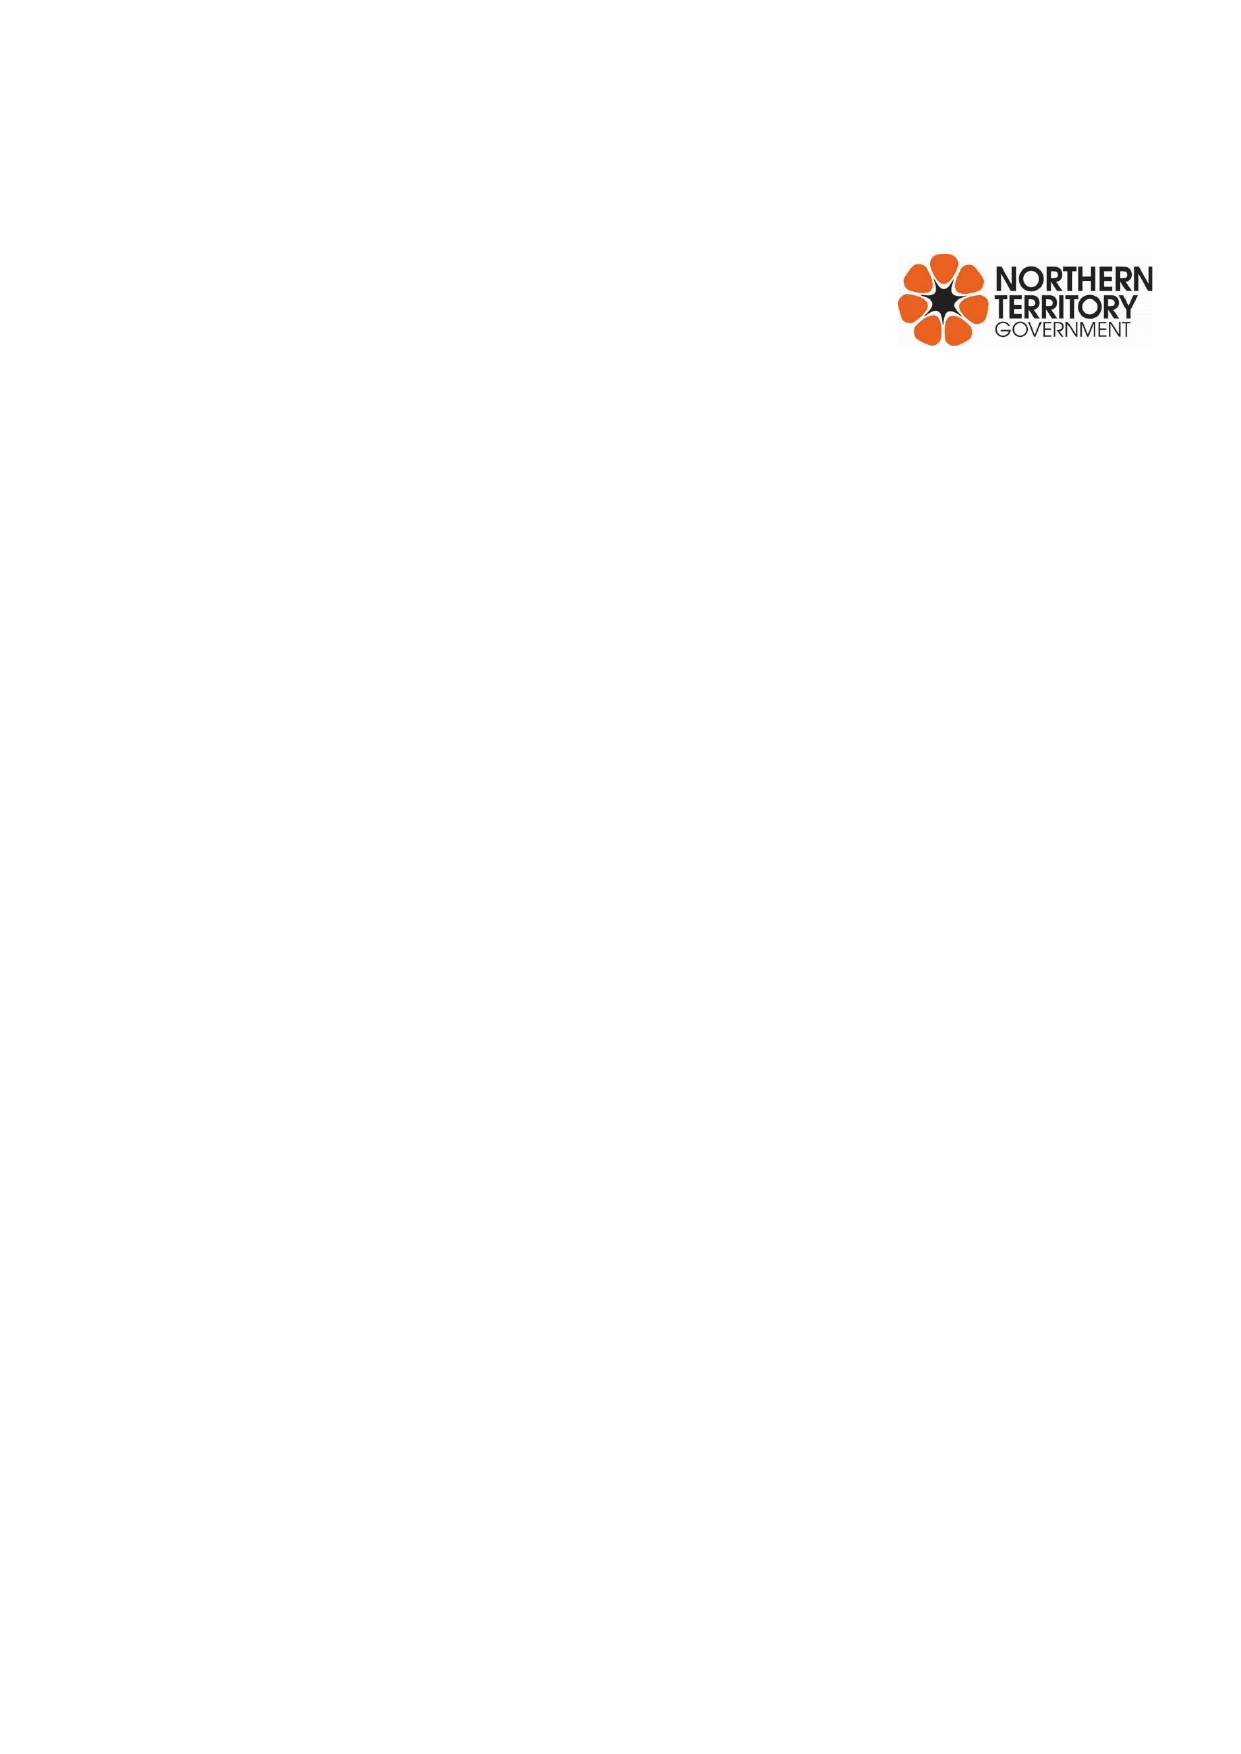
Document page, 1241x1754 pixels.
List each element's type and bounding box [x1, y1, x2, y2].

picture [898, 254, 1153, 346]
